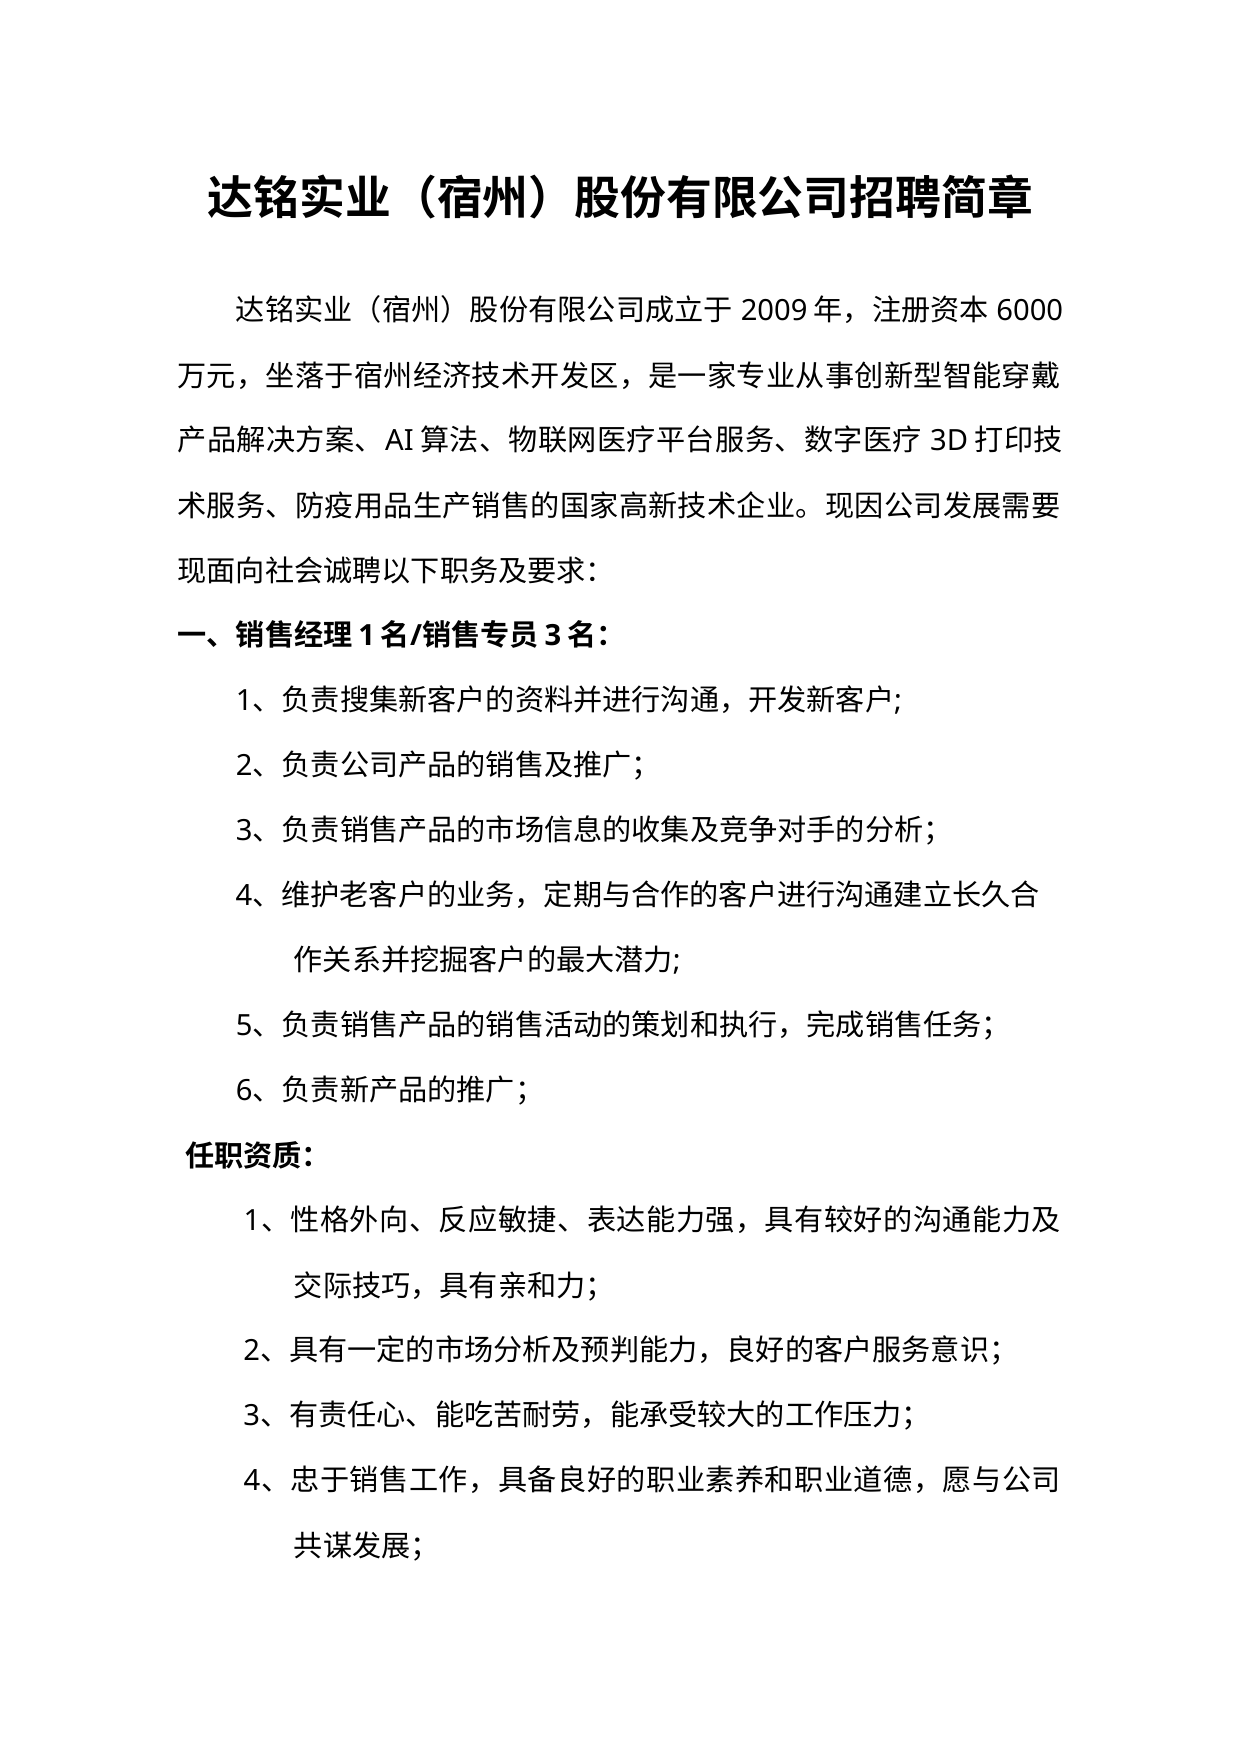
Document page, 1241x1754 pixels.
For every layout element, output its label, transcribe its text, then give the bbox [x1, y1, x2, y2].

text 1、负责搜集新客户的资料并进行沟通，开发新客户; [177, 666, 1063, 731]
text 达铭实业（宿州）股份有限公司招聘简章 [177, 146, 1063, 243]
text 任职资质： [177, 1121, 1063, 1186]
text 4、忠于销售工作，具备良好的职业素养和职业道德，愿与公司共谋发展； [235, 1446, 1063, 1576]
text 5、负责销售产品的销售活动的策划和执行，完成销售任务； [177, 991, 1063, 1056]
text 作关系并挖掘客户的最大潜力; [293, 926, 1063, 991]
text 4、维护老客户的业务，定期与合作的客户进行沟通建立长久合 [235, 861, 1063, 926]
text 6、负责新产品的推广； [177, 1056, 1063, 1121]
text 2、负责公司产品的销售及推广； [177, 731, 1063, 796]
text 3、负责销售产品的市场信息的收集及竞争对手的分析； [177, 796, 1063, 861]
text 一、销售经理1名/销售专员3名： [177, 601, 1063, 666]
text 1、性格外向、反应敏捷、表达能力强，具有较好的沟通能力及交际技巧，具有亲和力； [235, 1186, 1063, 1316]
text 达铭实业（宿州）股份有限公司成立于2009年，注册资本 6000 万元，坐落于宿州经济技术开发区，是一家专业从事创新型智能穿戴产品解决方案、AI算法、物联网医疗平台服务、数字医疗3D打印技术服务、防疫用品生产销售的国家高新技术企业。现因公司发展需要现面向社会诚聘以下职务及要求： [177, 276, 1063, 601]
text 2、具有一定的市场分析及预判能力，良好的客户服务意识； [177, 1316, 1063, 1381]
text 3、有责任心、能吃苦耐劳，能承受较大的工作压力； [177, 1381, 1063, 1446]
